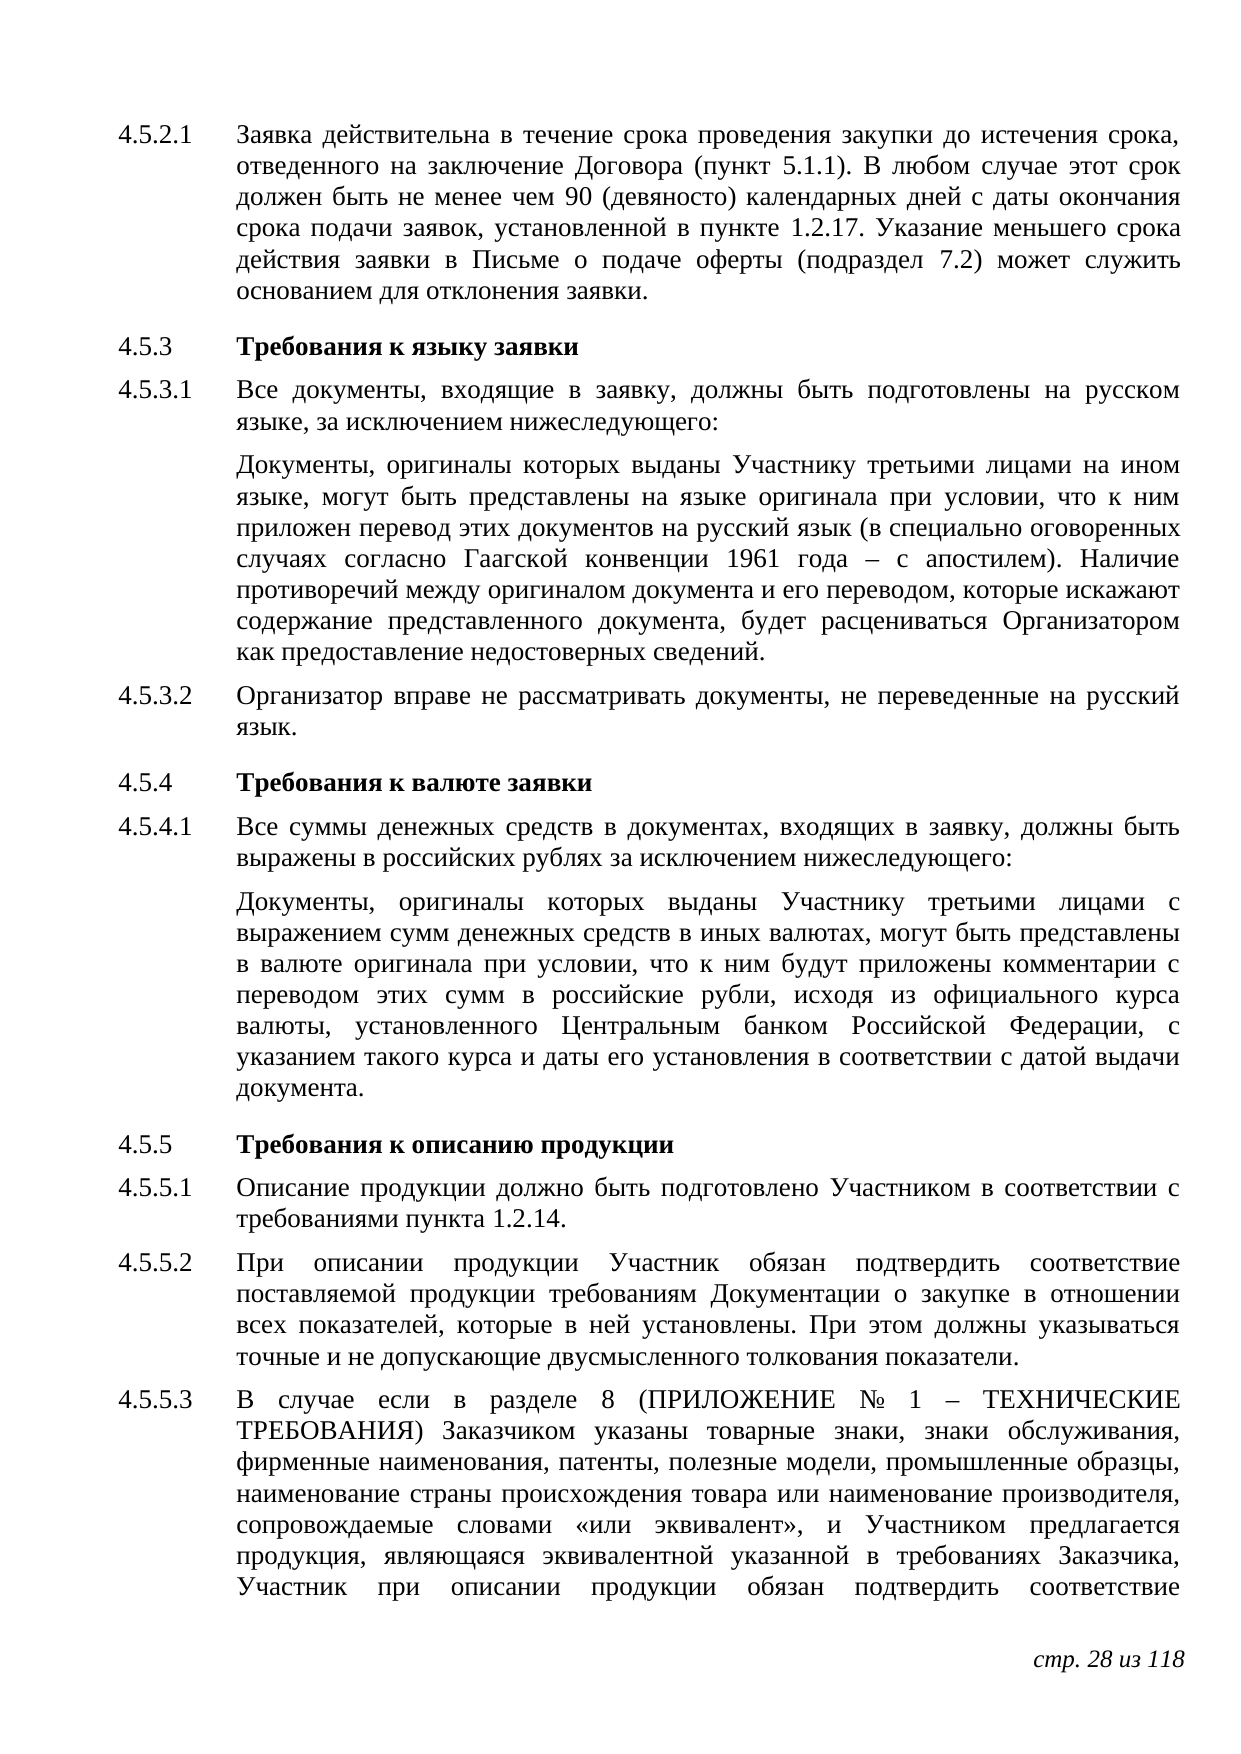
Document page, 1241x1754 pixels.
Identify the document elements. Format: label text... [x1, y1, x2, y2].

text При описании продукции Участник обязан подтвердить соответствие поставляемой продукции требованиям Документации о закупке в отношении всех показателей, которые в ней установлены. При этом должны указываться точные и не допускающие двусмысленного толкования показатели. [118, 1246, 1181, 1371]
text Заявка действительна в течение срока проведения закупки до истечения срока, отведенного на заключение Договора (пункт 5.1.1). В любом случае этот срок должен быть не менее чем 90 (девяносто) календарных дней с даты окончания срока подачи заявок, установленной в пункте 1.2.17. Указание меньшего срока действия заявки в Письме о подаче оферты (подраздел 7.2) может служить основанием для отклонения заявки. [118, 118, 1181, 305]
list Все документы, входящие в заявку, должны быть подготовлены на русском языке, за исключением нижеследующего: [118, 374, 1181, 436]
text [118, 1383, 1181, 1601]
text Описание продукции должно быть подготовлено Участником в соответствии с требованиями пункта 1.2.14. [118, 1171, 1181, 1234]
text Документы, оригиналы которых выданы Участнику третьими лицами с выражением сумм денежных средств в иных валютах, могут быть представлены в валюте оригинала при условии, что к ним будут приложены комментарии с переводом этих сумм в российские рубли, исходя из официального курса валюты, установленного Центральным банком Российской Федерации, с указанием такого курса и даты его установления в соответствии с датой выдачи документа. [236, 885, 1181, 1103]
list Все суммы денежных средств в документах, входящих в заявку, должны быть выражены в российских рублях за исключением нижеследующего: [118, 810, 1181, 872]
text Требования к описанию продукции [118, 1128, 1181, 1159]
list Организатор вправе не рассматривать документы, не переведенные на русский язык. [118, 679, 1181, 741]
text Документы, оригиналы которых выданы Участнику третьими лицами на ином языке, могут быть представлены на языке оригинала при условии, что к ним приложен перевод этих документов на русский язык (в специально оговоренных случаях согласно Гаагской конвенции 1961 года – с апостилем). Наличие противоречий между оригиналом документа и его переводом, которые искажают содержание представленного документа, будет расцениваться Организатором как предоставление недостоверных сведений. [236, 448, 1181, 666]
text Требования к языку заявки [118, 330, 1181, 361]
text Требования к валюте заявки [118, 766, 1181, 797]
